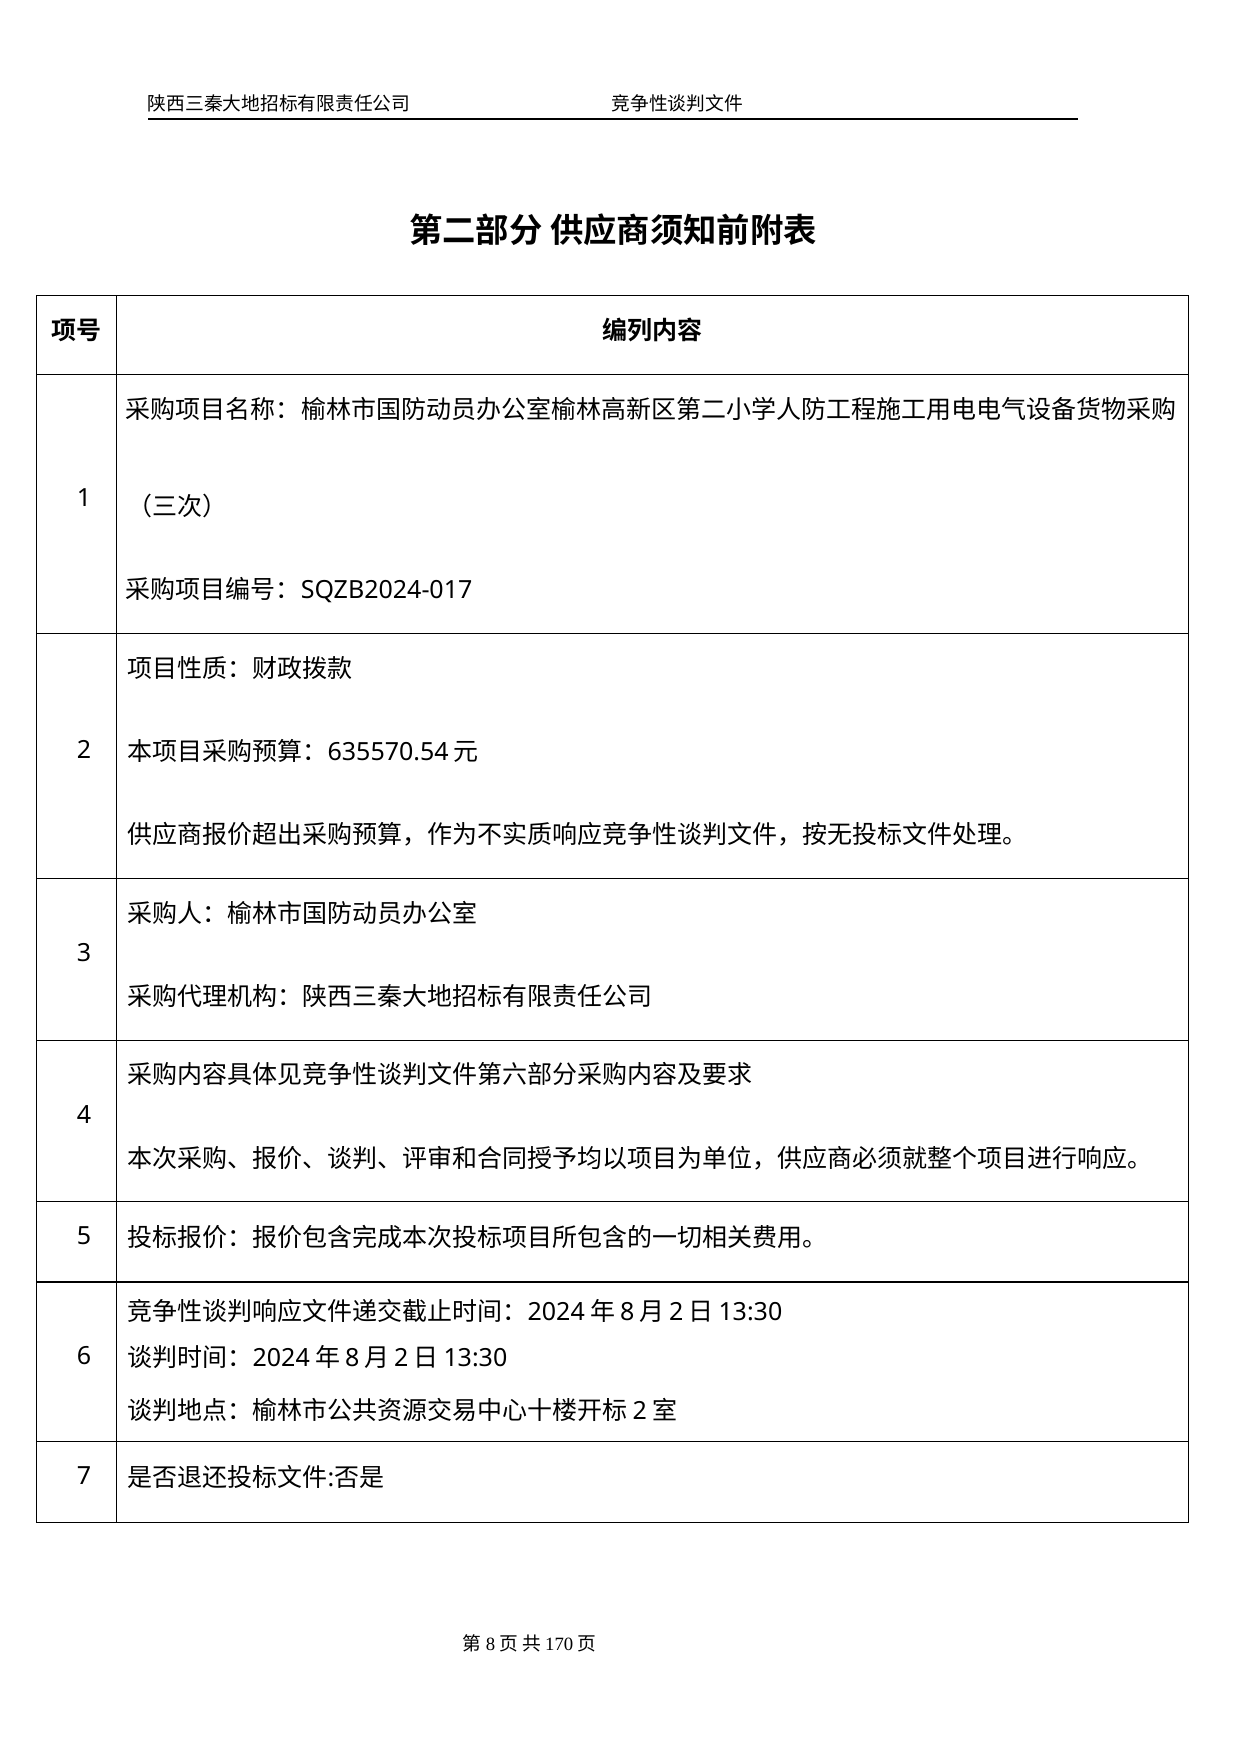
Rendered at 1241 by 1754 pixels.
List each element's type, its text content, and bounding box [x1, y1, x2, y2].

table_cell 投标报价：报价包含完成本次投标项目所包含的一切相关费用。 [117, 1202, 1188, 1281]
table_header 编列内容 [117, 296, 1188, 374]
table_cell [37, 1041, 116, 1201]
table_cell 采购人：榆林市国防动员办公室 采购代理机构：陕西三秦大地招标有限责任公司 [117, 879, 1188, 1039]
table_cell [37, 1442, 116, 1522]
table_cell 项目性质：财政拨款 本项目采购预算：635570.54元 供应商报价超出采购预算，作为不实质响应竞争性谈判文件，按无投标文件处理。 [117, 634, 1188, 878]
table_cell [37, 1283, 116, 1441]
table_cell [37, 634, 116, 878]
table_cell [37, 1202, 116, 1281]
table_cell 采购内容具体见竞争性谈判文件第六部分采购内容及要求 本次采购、报价、谈判、评审和合同授予均以项目为单位，供应商必须就整个项目进行响应。 [117, 1041, 1188, 1201]
table_header 项号 [37, 296, 116, 374]
table_cell [37, 879, 116, 1039]
table_cell 采购项目名称：榆林市国防动员办公室榆林高新区第二小学人防工程施工用电电气设备货物采购（三次） 采购项目编号：SQZB2024-017 [117, 375, 1188, 633]
table_cell 竞争性谈判响应文件递交截止时间：2024年8月2日13:30 谈判时间：2024年8月2日13:30 谈判地点：榆林市公共资源交易中心十楼开标2室 [117, 1283, 1188, 1441]
table_cell [37, 375, 116, 633]
table_cell 是否退还投标文件:否是 [117, 1442, 1188, 1522]
subtitle 供应商须知前附表 [148, 196, 1078, 261]
